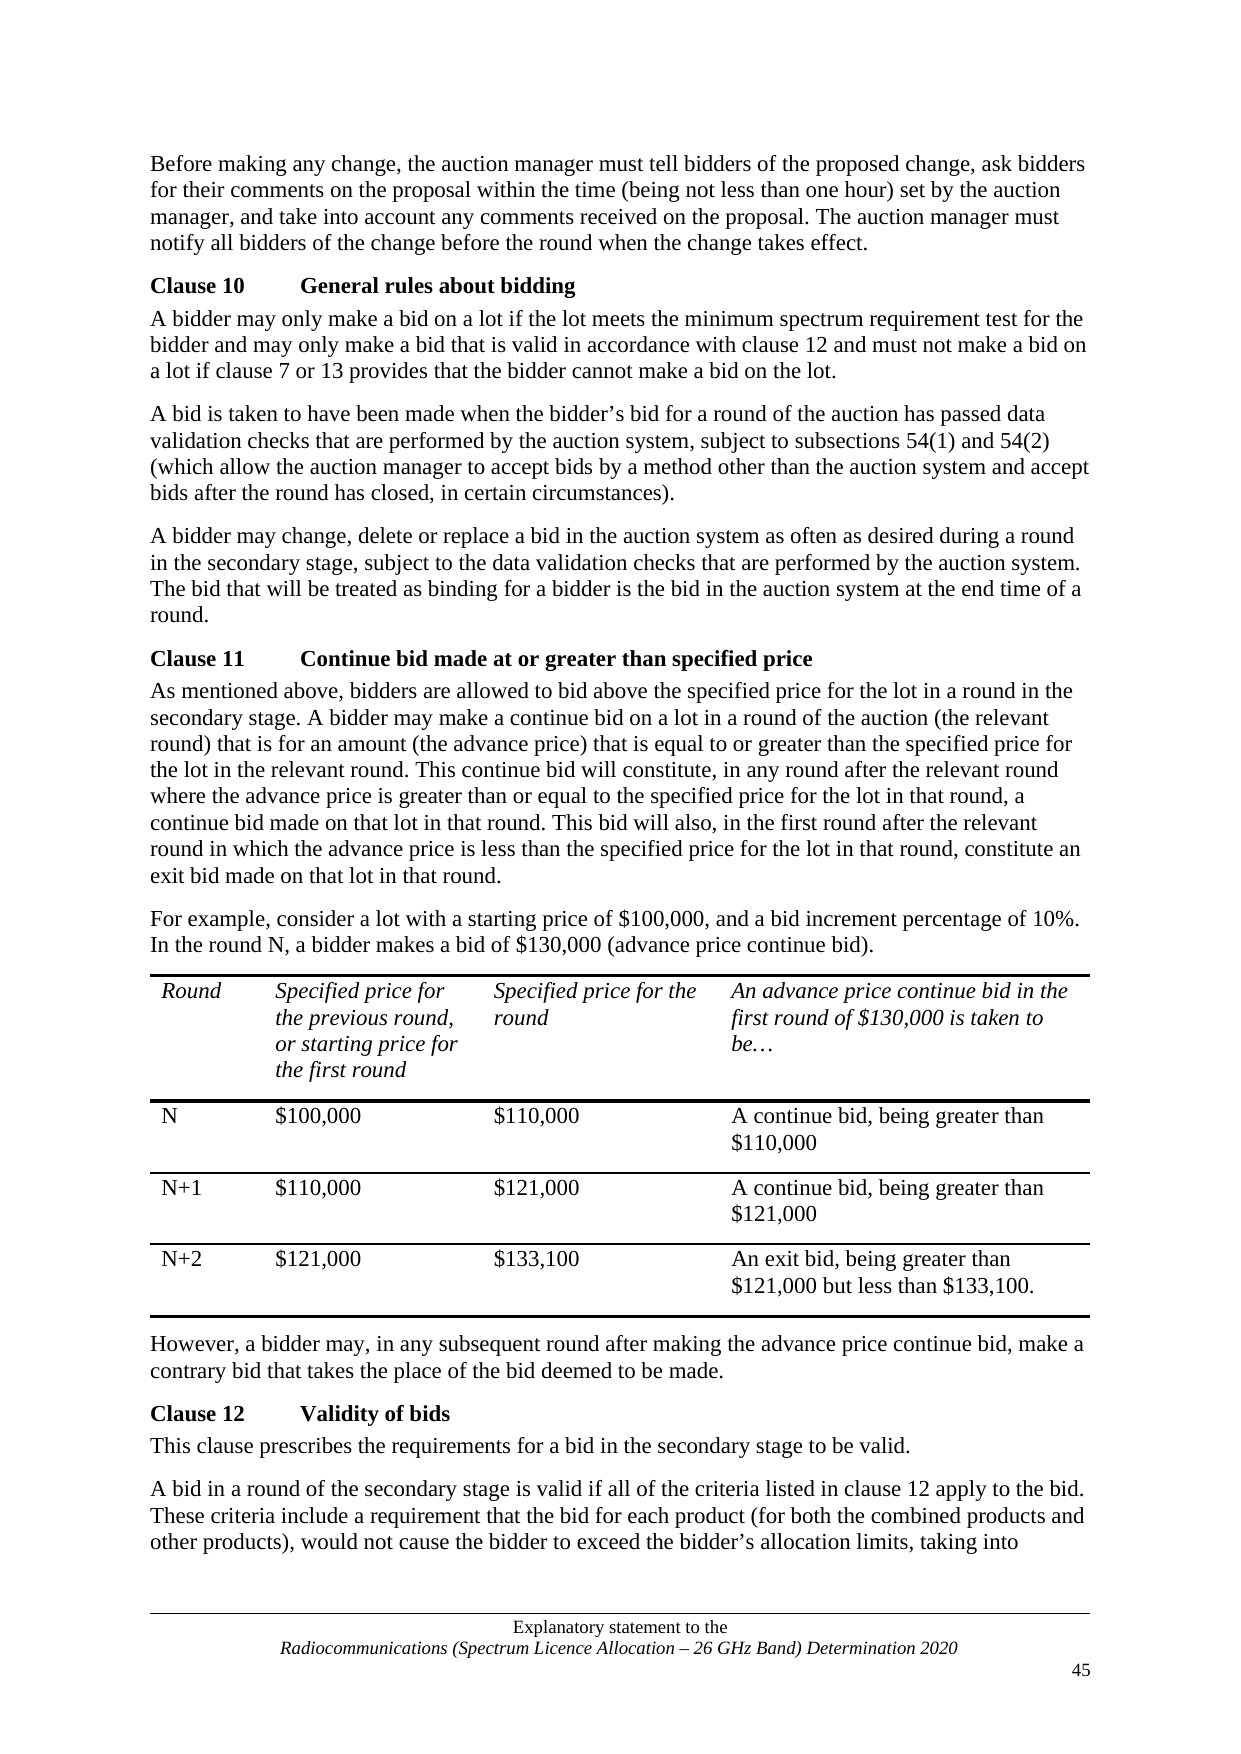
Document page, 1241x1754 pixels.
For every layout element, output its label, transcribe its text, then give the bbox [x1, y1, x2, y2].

text A bidder may only make a bid on a lot if the lot meets the minimum spectrum requirement test for the bidder and may only make a bid that is valid in accordance with clause 12 and must not make a bid on a lot if clause 7 or 13 provides that the bidder cannot make a bid on the lot. [150, 305, 1090, 384]
table_cell $121,000 [482, 1174, 720, 1243]
text Clause 10 General rules about bidding [150, 272, 1090, 298]
table_cell $100,000 [264, 1103, 482, 1172]
text Clause 11 Continue bid made at or greater than specified price [150, 644, 1090, 671]
table_header An advance price continue bid in the first round of $130,000 is taken to be… [720, 977, 1090, 1099]
table_header Specified price for the previous round, or starting price for the first round [264, 977, 482, 1099]
text For example, consider a lot with a starting price of $100,000, and a bid increment percentage of 10%. In the round N, a bidder makes a bid of $130,000 (advance price continue bid). [150, 905, 1090, 957]
table_cell N+1 [150, 1174, 264, 1243]
text As mentioned above, bidders are allowed to bid above the specified price for the lot in a round in the secondary stage. A bidder may make a continue bid on a lot in a round of the auction (the relevant round) that is for an amount (the advance price) that is equal to or greater than the specified price for the lot in the relevant round. This continue bid will constitute, in any round after the relevant round where the advance price is greater than or equal to the specified price for the lot in that round, a continue bid made on that lot in that round. This bid will also, in the first round after the relevant round in which the advance price is less than the specified price for the lot in that round, constitute an exit bid made on that lot in that round. [150, 677, 1090, 888]
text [150, 1475, 1090, 1554]
table_header Specified price for the round [482, 977, 720, 1099]
table_cell An exit bid, being greater than $121,000 but less than $133,100. [720, 1245, 1090, 1315]
table_cell N [150, 1103, 264, 1172]
table_cell $110,000 [482, 1103, 720, 1172]
table_cell $121,000 [264, 1245, 482, 1315]
text Before making any change, the auction manager must tell bidders of the proposed change, ask bidders for their comments on the proposal within the time (being not less than one hour) set by the auction manager, and take into account any comments received on the proposal. The auction manager must notify all bidders of the change before the round when the change takes effect. [150, 150, 1090, 255]
table_cell N+2 [150, 1245, 264, 1315]
table_cell A continue bid, being greater than $110,000 [720, 1103, 1090, 1172]
table_cell $110,000 [264, 1174, 482, 1243]
table_header Round [150, 977, 264, 1099]
text A bid is taken to have been made when the bidder’s bid for a round of the auction has passed data validation checks that are performed by the auction system, subject to subsections 54(1) and 54(2) (which allow the auction manager to accept bids by a method other than the auction system and accept bids after the round has closed, in certain circumstances). [150, 400, 1090, 506]
text This clause prescribes the requirements for a bid in the secondary stage to be valid. [150, 1432, 1090, 1459]
table_cell $133,100 [482, 1245, 720, 1315]
text Clause 12 Validity of bids [150, 1400, 1090, 1426]
text However, a bidder may, in any subsequent round after making the advance price continue bid, make a contrary bid that takes the place of the bid deemed to be made. [150, 1330, 1090, 1383]
text A bidder may change, delete or replace a bid in the auction system as often as desired during a round in the secondary stage, subject to the data validation checks that are performed by the auction system. The bid that will be treated as binding for a bidder is the bid in the auction system at the end time of a round. [150, 522, 1090, 628]
table_cell A continue bid, being greater than $121,000 [720, 1174, 1090, 1243]
